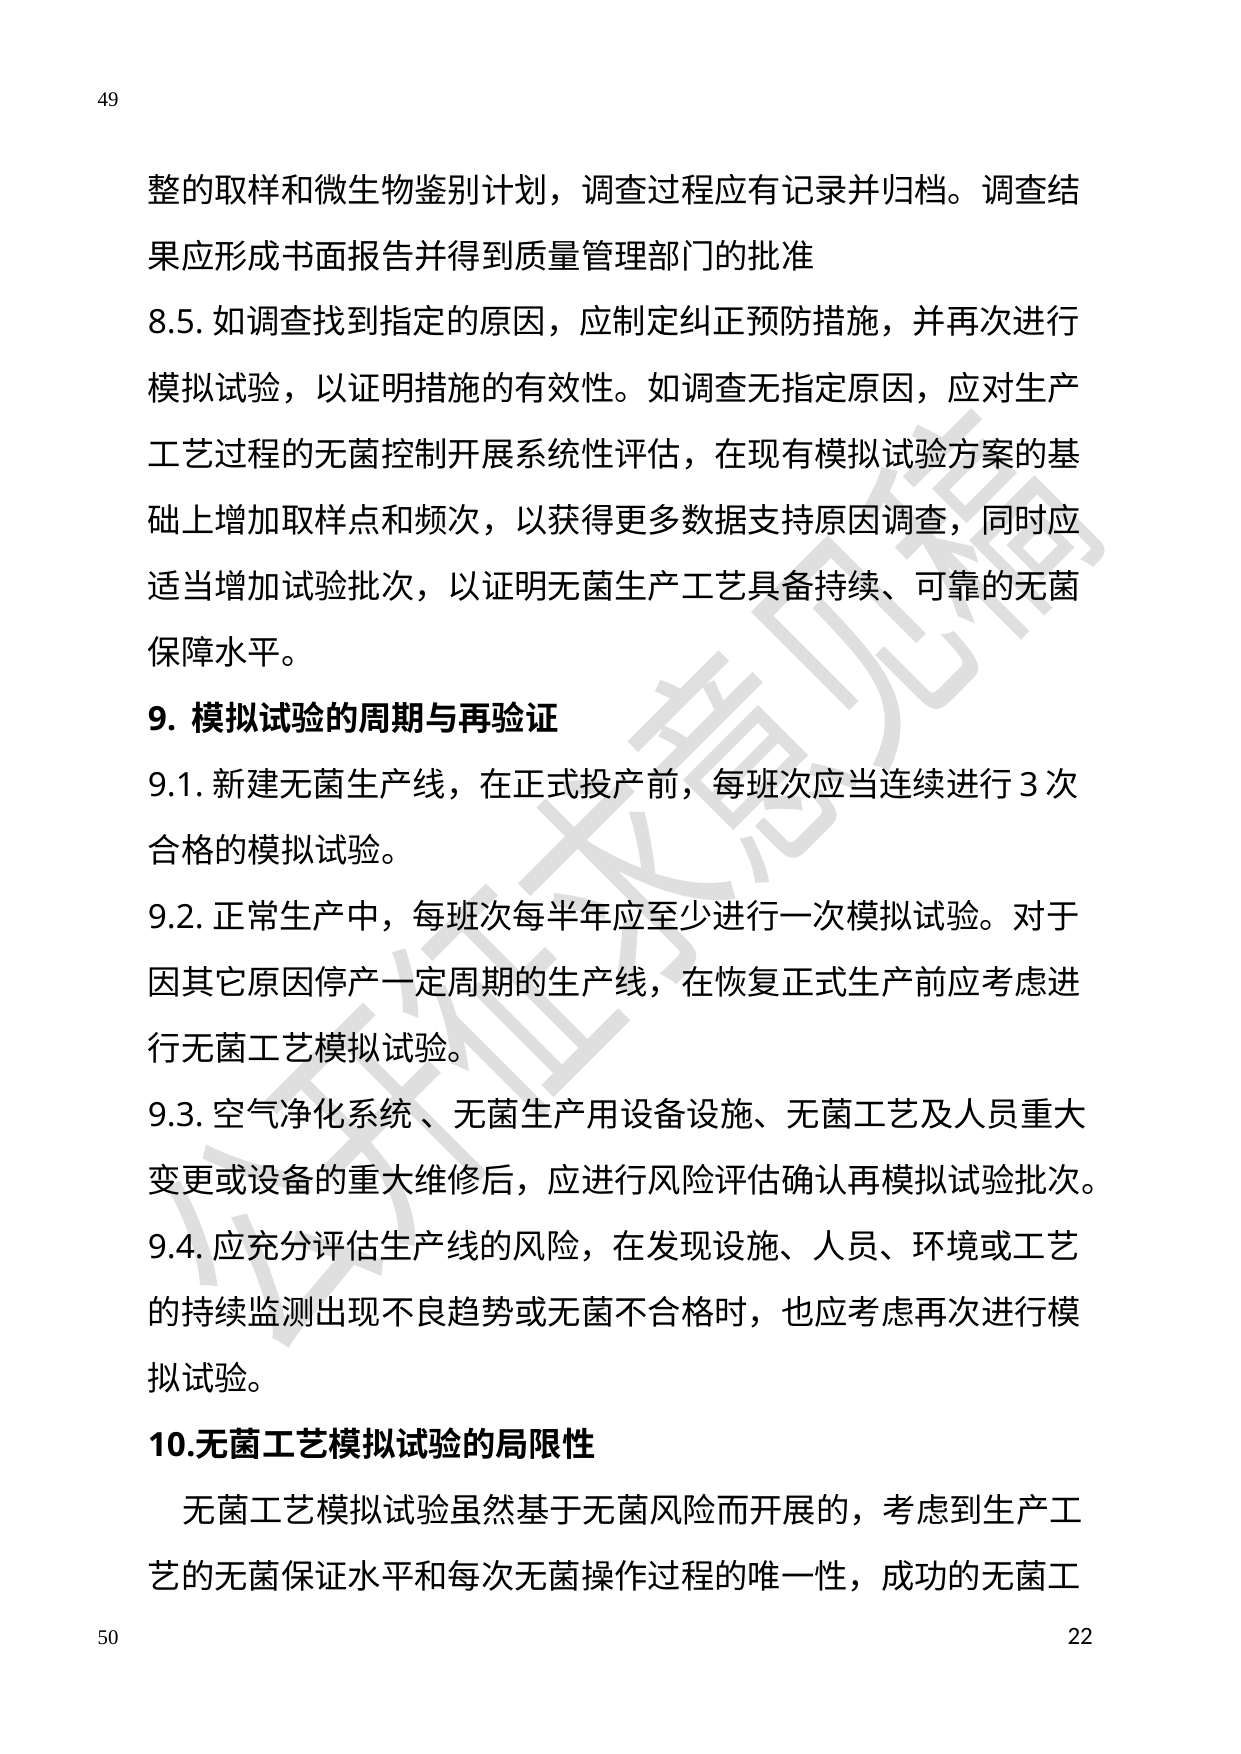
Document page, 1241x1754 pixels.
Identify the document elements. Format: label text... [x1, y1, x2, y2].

text 9.3. 空气净化系统 、无菌生产用设备设施、无菌工艺及人员重大变更或设备的重大维修后，应进行风险评估确认再模拟试验批次。 [148, 1079, 1092, 1211]
text 9.2. 正常生产中，每班次每半年应至少进行一次模拟试验。对于因其它原因停产一定周期的生产线，在恢复正式生产前应考虑进行无菌工艺模拟试验。 [148, 881, 1092, 1079]
text 9.4. 应充分评估生产线的风险，在发现设施、人员、环境或工艺的持续监测出现不良趋势或无菌不合格时，也应考虑再次进行模拟试验。 [148, 1211, 1092, 1409]
text 9.1. 新建无菌生产线，在正式投产前，每班次应当连续进行3次合格的模拟试验。 [148, 749, 1092, 881]
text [148, 1475, 1092, 1607]
text 10.无菌工艺模拟试验的局限性 [148, 1409, 1092, 1475]
text 8.5. 如调查找到指定的原因，应制定纠正预防措施，并再次进行模拟试验，以证明措施的有效性。如调查无指定原因，应对生产工艺过程的无菌控制开展系统性评估，在现有模拟试验方案的基础上增加取样点和频次，以获得更多数据支持原因调查，同时应适当增加试验批次，以证明无菌生产工艺具备持续、可靠的无菌保障水平。 [148, 287, 1092, 683]
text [148, 154, 1092, 287]
list 模拟试验的周期与再验证 [148, 683, 1092, 749]
